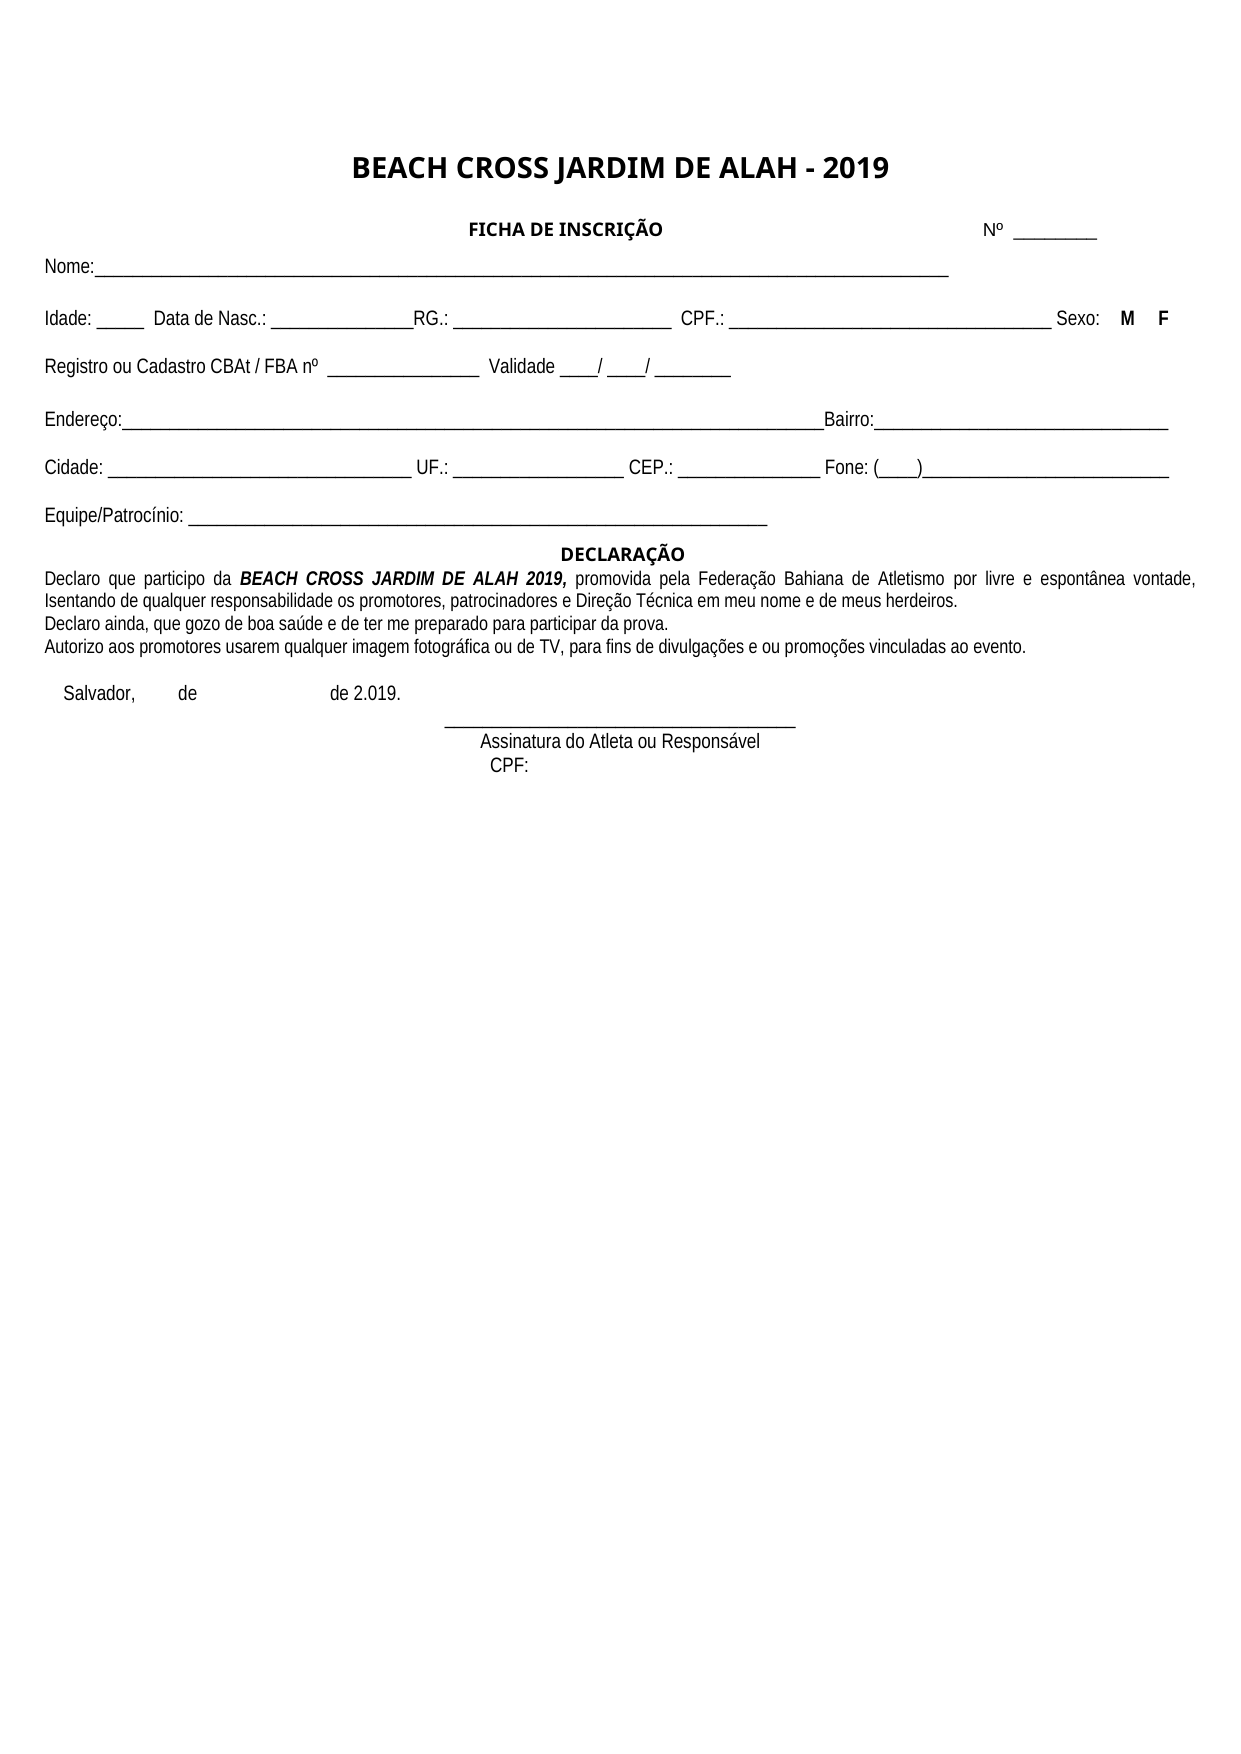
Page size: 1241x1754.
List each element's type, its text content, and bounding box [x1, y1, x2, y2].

text Cidade: ________________________________ UF.: __________________ CEP.: _______________ Fone: (____)__________________________ [44, 455, 1196, 479]
text Equipe/Patrocínio: _____________________________________________________________ [44, 503, 1196, 527]
text Autorizo aos promotores usarem qualquer imagem fotográfica ou de TV, para fins de divulgações e ou promoções vinculadas ao evento. [44, 635, 1196, 657]
text Registro ou Cadastro CBAt / FBA nº ________________ Validade ____/ ____/ ________ [44, 354, 1196, 378]
text Idade: _____ Data de Nasc.: _______________RG.: _______________________ CPF.: __________________________________ Sexo: M F [44, 306, 1196, 330]
subtitle Declaro que participo da BEACH CROSS JARDIM DE ALAH 2019, promovida pela Federação Bahiana de Atletismo por livre e espontânea vontade, Isentando de qualquer responsabilidade os promotores, patrocinadores e Direção Técnica em meu nome e de meus herdeiros. [44, 567, 1196, 612]
subtitle Declaro ainda, que gozo de boa saúde e de ter me preparado para participar da prova. [44, 612, 1196, 635]
text _____________________________________ [44, 705, 1196, 729]
text Salvador, de de 2.019. [44, 681, 1196, 705]
text Nome:__________________________________________________________________________________________ [44, 253, 1196, 277]
text CPF: [44, 753, 1196, 777]
text Endereço:__________________________________________________________________________Bairro:_______________________________ [44, 407, 1196, 431]
text FICHA DE INSCRIÇÃO Nº ________ [44, 216, 1196, 242]
text Assinatura do Atleta ou Responsável [44, 729, 1196, 753]
text DECLARAÇÃO [44, 541, 1196, 567]
text BEACH CROSS JARDIM DE ALAH - 2019 [44, 148, 1196, 187]
